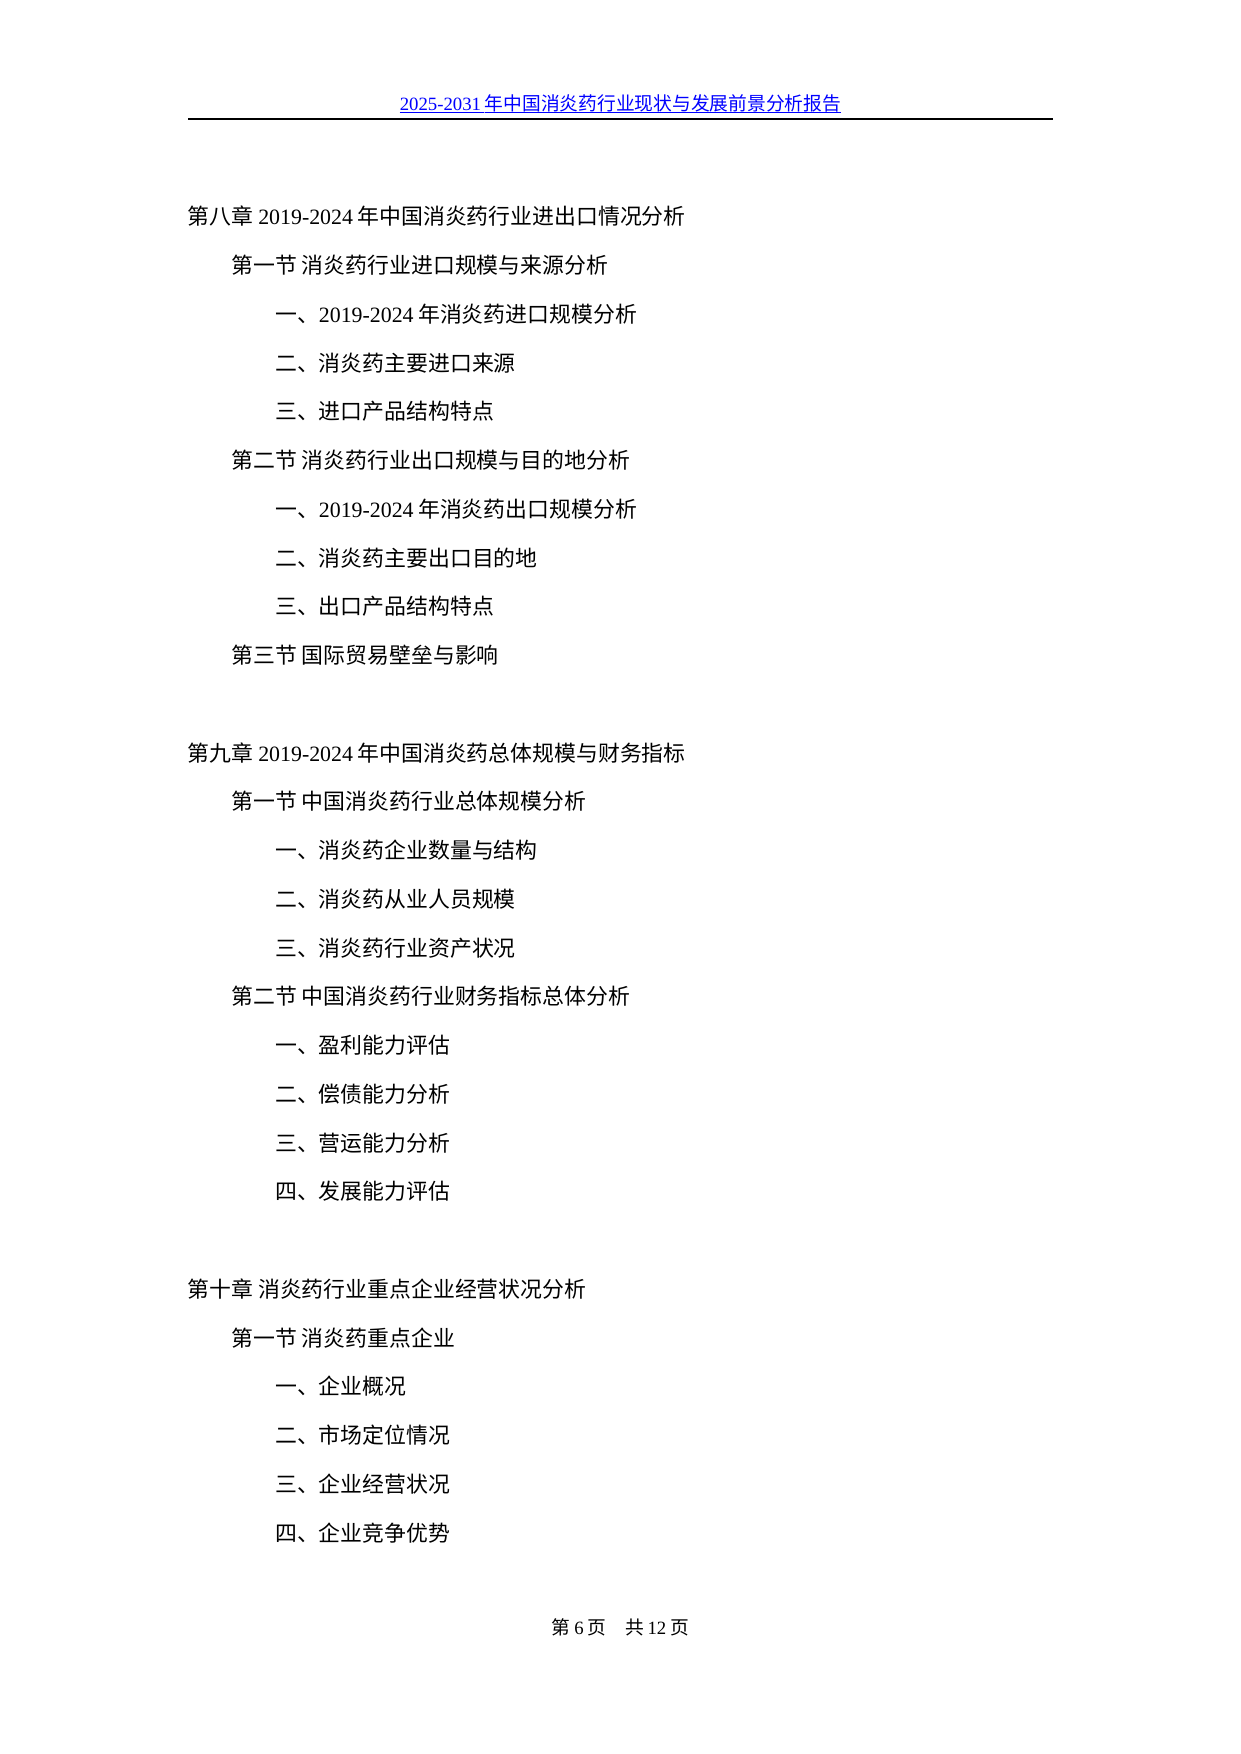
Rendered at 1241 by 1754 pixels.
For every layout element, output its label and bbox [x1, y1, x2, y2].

text [187, 150, 1053, 1548]
